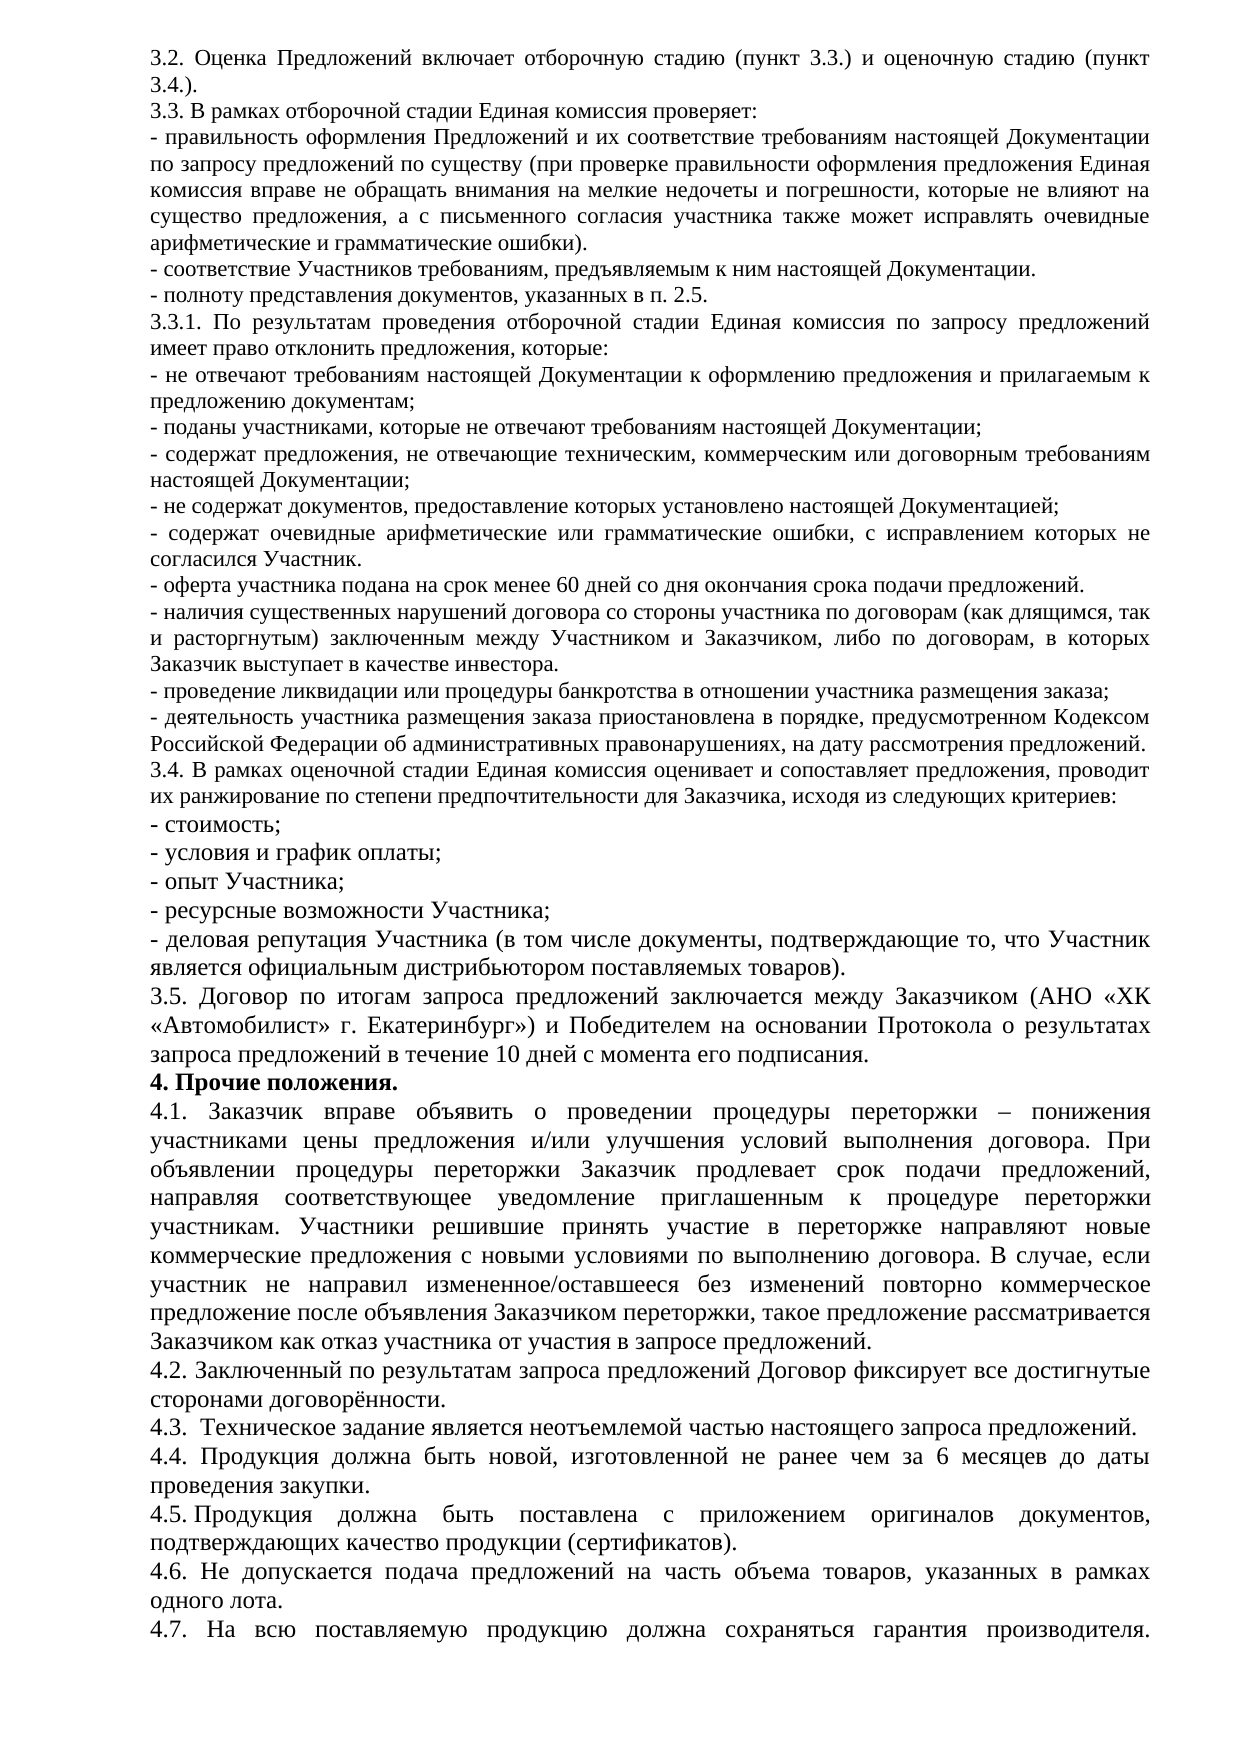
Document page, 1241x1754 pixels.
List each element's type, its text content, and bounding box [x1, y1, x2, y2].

text 3.3.1. По результатам проведения отборочной стадии Единая комиссия по запросу предложений имеет право отклонить предложения, которые: [150, 308, 1152, 361]
list - условия и график оплаты; [150, 837, 1152, 866]
text - соответствие Участников требованиям, предъявляемым к ним настоящей Документации. [150, 255, 1152, 282]
text 4.4. Продукция должна быть новой, изготовленной не ранее чем за 6 месяцев до даты проведения закупки. [150, 1441, 1152, 1499]
text - проведение ликвидации или процедуры банкротства в отношении участника размещения заказа; [150, 677, 1152, 703]
text - содержат очевидные арифметические или грамматические ошибки, с исправлением которых не согласился Участник. [150, 519, 1152, 571]
text - деятельность участника размещения заказа приостановлена в порядке, предусмотренном Кодексом Российской Федерации об административных правонарушениях, на дату рассмотрения предложений. [150, 703, 1152, 756]
text 3.3. В рамках отборочной стадии Единая комиссия проверяет: [150, 97, 1152, 123]
text - содержат предложения, не отвечающие техническим, коммерческим или договорным требованиям настоящей Документации; [150, 440, 1152, 492]
list - стоимость; [150, 809, 1152, 837]
text 4.6. Не допускается подача предложений на часть объема товаров, указанных в рамках одного лота. [150, 1556, 1152, 1614]
text 4.3. Техническое задание является неотъемлемой частью настоящего запроса предложений. [150, 1412, 1152, 1441]
text - не содержат документов, предоставление которых установлено настоящей Документацией; [150, 492, 1152, 519]
text 3.4. В рамках оценочной стадии Единая комиссия оценивает и сопоставляет предложения, проводит их ранжирование по степени предпочтительности для Заказчика, исходя из следующих критериев: [150, 756, 1152, 809]
text 4.2. Заключенный по результатам запроса предложений Договор фиксирует все достигнутые сторонами договорённости. [150, 1355, 1152, 1412]
text - правильность оформления Предложений и их соответствие требованиям настоящей Документации по запросу предложений по существу (при проверке правильности оформления предложения Единая комиссия вправе не обращать внимания на мелкие недочеты и погрешности, которые не влияют на существо предложения, а с письменного согласия участника также может исправлять очевидные арифметические и грамматические ошибки). [150, 123, 1152, 255]
text 3.5. Договор по итогам запроса предложений заключается между Заказчиком (АНО «ХК «Автомобилист» г. Екатеринбург») и Победителем на основании Протокола о результатах запроса предложений в течение 10 дней с момента его подписания. [150, 981, 1152, 1067]
text - не отвечают требованиям настоящей Документации к оформлению предложения и прилагаемым к предложению документам; [150, 361, 1152, 413]
text 4.5. Продукция должна быть поставлена с приложением оригиналов документов, подтверждающих качество продукции (сертификатов). [150, 1499, 1152, 1556]
text 4. Прочие положения. [150, 1067, 1152, 1096]
text 4.7. На всю поставляемую продукцию должна сохраняться гарантия производителя. [150, 1614, 1152, 1670]
list - деловая репутация Участника (в том числе документы, подтверждающие то, что Участник является официальным дистрибьютором поставляемых товаров). [150, 924, 1152, 981]
text 3.2. Оценка Предложений включает отборочную стадию (пункт 3.3.) и оценочную стадию (пункт 3.4.). [150, 44, 1152, 97]
text - наличия существенных нарушений договора со стороны участника по договорам (как длящимся, так и расторгнутым) заключенным между Участником и Заказчиком, либо по договорам, в которых Заказчик выступает в качестве инвестора. [150, 598, 1152, 677]
text - поданы участниками, которые не отвечают требованиям настоящей Документации; [150, 413, 1152, 440]
list - ресурсные возможности Участника; [150, 895, 1152, 924]
list - опыт Участника; [150, 866, 1152, 895]
text - полноту представления документов, указанных в п. 2.5. [150, 282, 1152, 308]
text - оферта участника подана на срок менее 60 дней со дня окончания срока подачи предложений. [150, 571, 1152, 598]
text 4.1. Заказчик вправе объявить о проведении процедуры переторжки – понижения участниками цены предложения и/или улучшения условий выполнения договора. При объявлении процедуры переторжки Заказчик продлевает срок подачи предложений, направляя соответствующее уведомление приглашенным к процедуре переторжки участникам. Участники решившие принять участие в переторжке направляют новые коммерческие предложения с новыми условиями по выполнению договора. В случае, если участник не направил измененное/оставшееся без изменений повторно коммерческое предложение после объявления Заказчиком переторжки, такое предложение рассматривается Заказчиком как отказ участника от участия в запросе предложений. [150, 1096, 1152, 1355]
